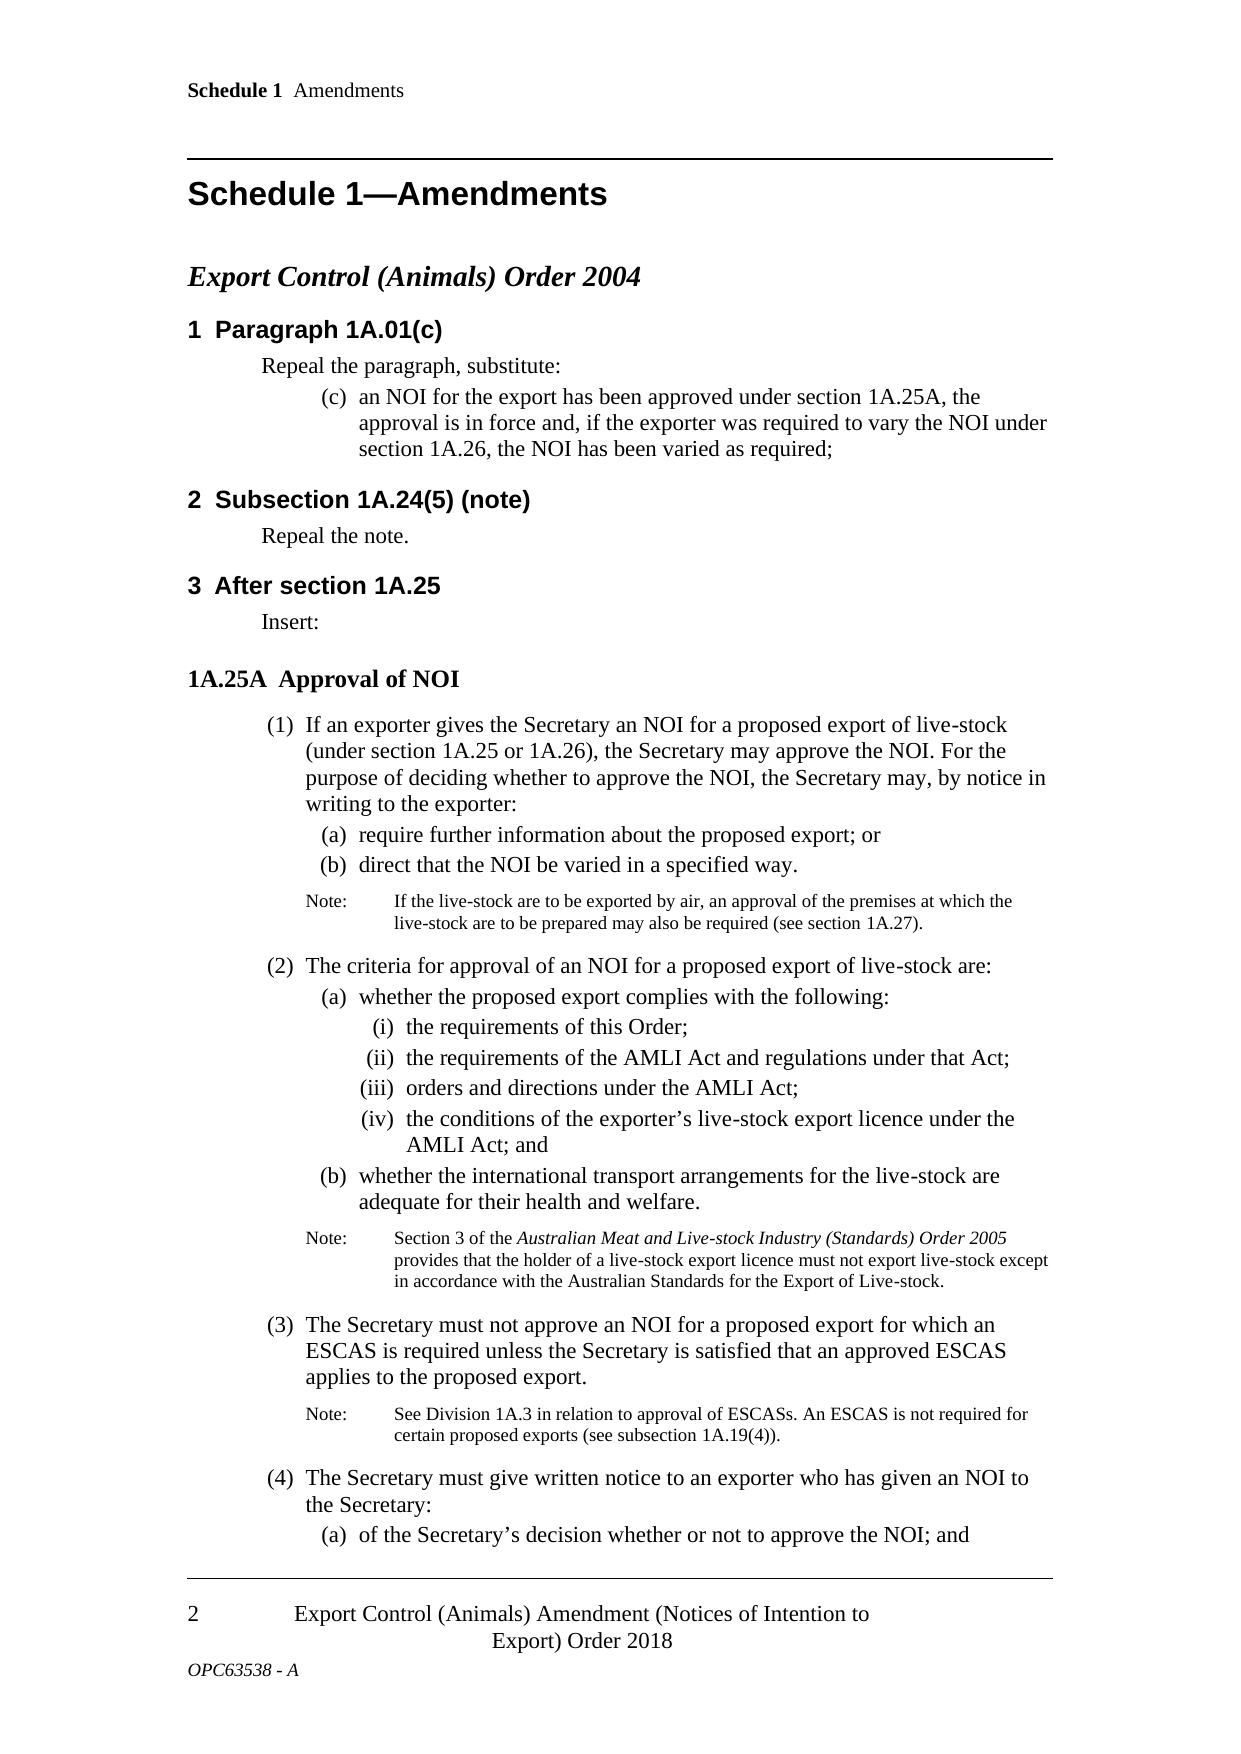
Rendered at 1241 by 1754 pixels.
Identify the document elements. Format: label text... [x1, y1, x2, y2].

text Schedule 1—Amendments [187, 174, 1053, 213]
text Note: Section 3 of the Australian Meat and Live-stock Industry (Standards) Order 2005 provides that the holder of a live-stock export licence must not export live-stock except in accordance with the Australian Standards for the Export of Live-stock. [305, 1227, 1053, 1292]
text (iv) the conditions of the exporter’s live-stock export licence under the AMLI Act; and [187, 1105, 1053, 1158]
text (a) require further information about the proposed export; or [187, 821, 1053, 847]
text (c) an NOI for the export has been approved under section 1A.25A, the approval is in force and, if the exporter was required to vary the NOI under section 1A.26, the NOI has been varied as required; [187, 383, 1053, 462]
text (4) The Secretary must give written notice to an exporter who has given an NOI to the Secretary: [187, 1464, 1053, 1517]
text (1) If an exporter gives the Secretary an NOI for a proposed export of live-stock (under section 1A.25 or 1A.26), the Secretary may approve the NOI. For the purpose of deciding whether to approve the NOI, the Secretary may, by notice in writing to the exporter: [187, 711, 1053, 817]
text (2) The criteria for approval of an NOI for a proposed export of live-stock are: [187, 952, 1053, 979]
text (iii) orders and directions under the AMLI Act; [187, 1074, 1053, 1101]
text (a) whether the proposed export complies with the following: [187, 983, 1053, 1009]
text 2 Subsection 1A.24(5) (note) [187, 485, 1053, 513]
text (3) The Secretary must not approve an NOI for a proposed export for which an ESCAS is required unless the Secretary is satisfied that an approved ESCAS applies to the proposed export. [187, 1311, 1053, 1390]
text 1 Paragraph 1A.01(c) [187, 315, 1053, 344]
text (a) of the Secretary’s decision whether or not to approve the NOI; and [187, 1521, 1053, 1547]
text Insert: [261, 608, 1053, 634]
text Repeal the paragraph, substitute: [261, 352, 1053, 379]
text (b) whether the international transport arrangements for the live-stock are adequate for their health and welfare. [187, 1162, 1053, 1214]
text Export Control (Animals) Order 2004 [187, 259, 1053, 292]
text Repeal the note. [261, 522, 1053, 548]
text (i) the requirements of this Order; [187, 1013, 1053, 1040]
text Note: If the live-stock are to be exported by air, an approval of the premises at which the live-stock are to be prepared may also be required (see section 1A.27). [305, 890, 1053, 933]
text 1A.25A Approval of NOI [187, 664, 1053, 692]
text 3 After section 1A.25 [187, 571, 1053, 600]
text (ii) the requirements of the AMLI Act and regulations under that Act; [187, 1044, 1053, 1070]
text Note: See Division 1A.3 in relation to approval of ESCASs. An ESCAS is not required for certain proposed exports (see subsection 1A.19(4)). [305, 1402, 1053, 1446]
text (b) direct that the NOI be varied in a specified way. [187, 851, 1053, 878]
